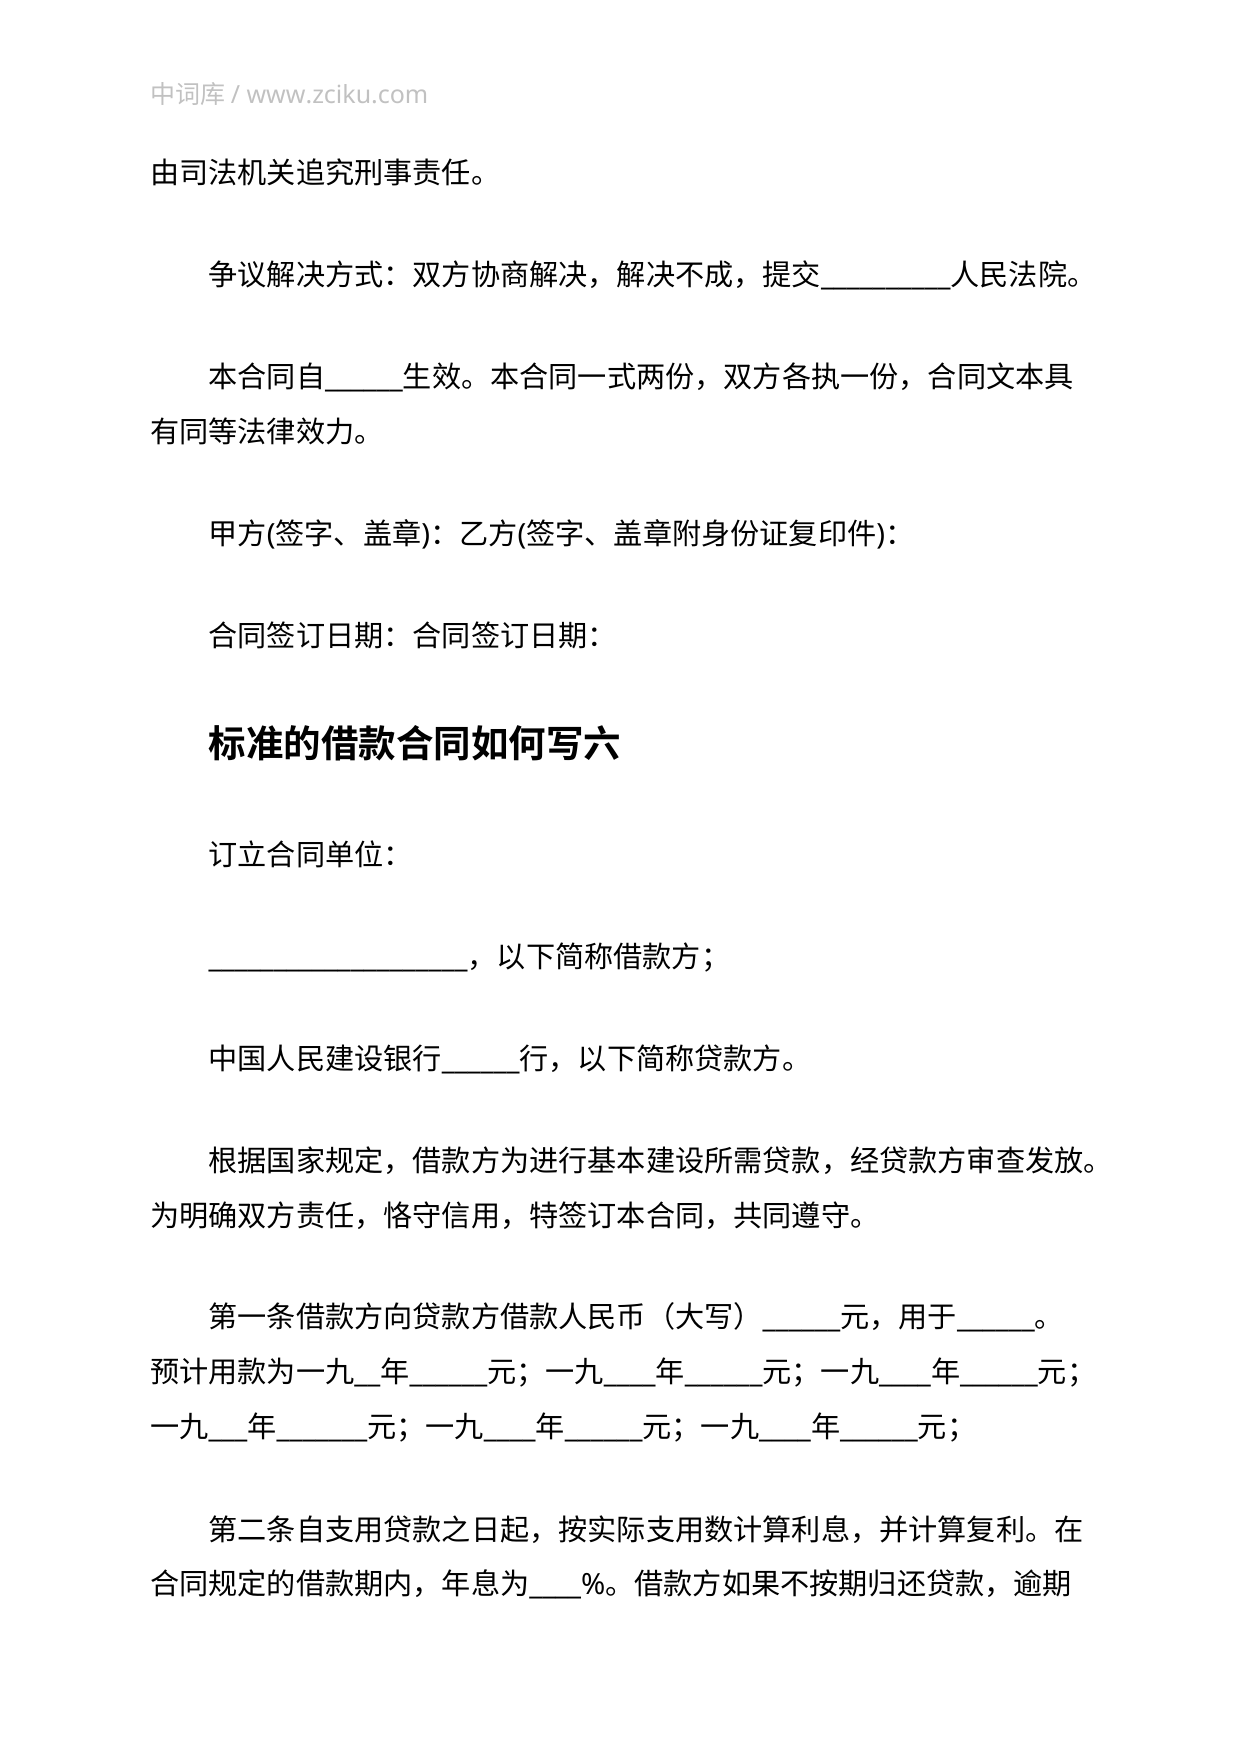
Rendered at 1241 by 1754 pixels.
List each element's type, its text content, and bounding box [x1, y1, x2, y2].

text 合同签订日期：合同签订日期： [150, 612, 1090, 655]
text 第一条借款方向贷款方借款人民币（大写）______元，用于______。预计用款为一九__年______元；一九____年______元；一九____年______元；一九___年_______元；一九____年______元；一九____年______元； [150, 1294, 1090, 1446]
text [150, 1506, 1090, 1603]
text 争议解决方式：双方协商解决，解决不成，提交__________人民法院。 [150, 252, 1090, 294]
text 订立合同单位： [150, 832, 1090, 874]
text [150, 150, 1090, 192]
text 标准的借款合同如何写六 [150, 714, 1090, 768]
text 本合同自______生效。本合同一式两份，双方各执一份，合同文本具有同等法律效力。 [150, 354, 1090, 451]
text 中国人民建设银行______行，以下简称贷款方。 [150, 1035, 1090, 1078]
text 根据国家规定，借款方为进行基本建设所需贷款，经贷款方审查发放。为明确双方责任，恪守信用，特签订本合同，共同遵守。 [150, 1137, 1090, 1234]
text 甲方(签字、盖章)：乙方(签字、盖章附身份证复印件)： [150, 511, 1090, 553]
text ____________________，以下简称借款方； [150, 933, 1090, 976]
